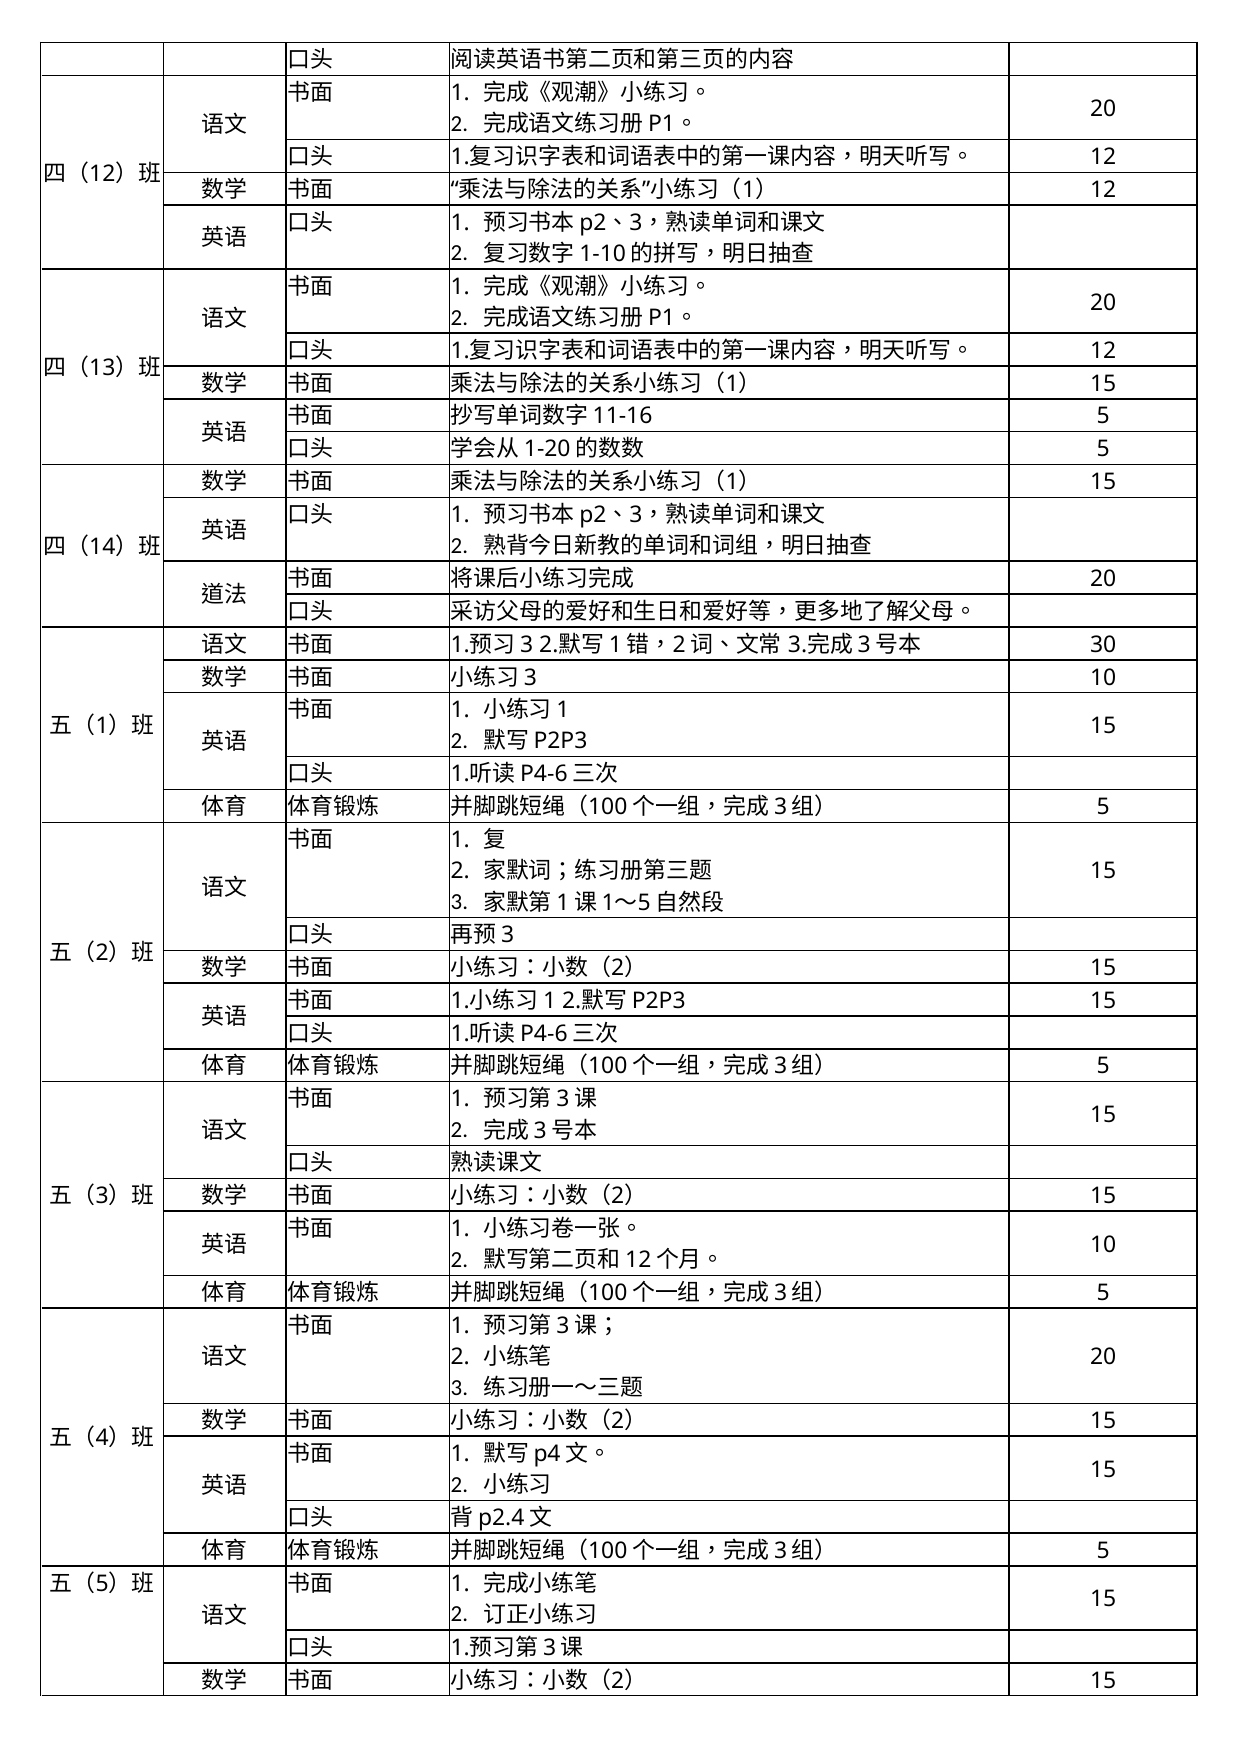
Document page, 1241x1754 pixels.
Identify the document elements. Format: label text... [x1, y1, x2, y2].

table_cell [1010, 1631, 1196, 1662]
table_cell 英语 [164, 43, 285, 74]
table_cell 书面 [287, 173, 449, 204]
table_cell 语文 [164, 1567, 285, 1662]
table_cell 体育锻炼 [287, 1050, 449, 1081]
table_cell 语文 [164, 628, 285, 659]
table_cell 完成《观潮》小练习。 完成语文练习册P1。 [450, 270, 1008, 332]
table_cell 口头 [287, 432, 449, 463]
table_cell 5 [1010, 1276, 1196, 1307]
table_cell 口头 [287, 1146, 449, 1178]
table_cell 书面 [287, 1309, 449, 1403]
table_cell 并脚跳短绳（100个一组，完成3组） [450, 1276, 1008, 1307]
table_cell 15 [1010, 1404, 1196, 1435]
table_cell 抄写单词数字11-16 [450, 400, 1008, 431]
table_cell 五（4）班 [41, 1308, 163, 1565]
table_cell 小练习卷一张。 默写第二页和12个月。 [450, 1212, 1008, 1274]
table_cell 体育锻炼 [287, 790, 449, 821]
table_cell 15 [1010, 823, 1196, 917]
table_cell 再预3 [450, 918, 1008, 949]
table_cell 体育 [164, 790, 285, 821]
table_cell 完成《观潮》小练习。 完成语文练习册P1。 [450, 76, 1008, 138]
table_cell 1.复习识字表和词语表中的第一课内容，明天听写。 [450, 334, 1008, 365]
table_cell 书面 [287, 562, 449, 593]
table_cell 五（2）班 [41, 823, 163, 1081]
table_cell 口头 [287, 918, 449, 949]
table_cell 10 [1010, 1212, 1196, 1274]
table_cell 30 [1010, 628, 1196, 659]
table_cell 体育锻炼 [287, 1276, 449, 1307]
table_cell 15 [1010, 951, 1196, 982]
table_cell 默写p4文。 小练习 [450, 1437, 1008, 1499]
table_cell 英语 [164, 1212, 285, 1274]
table_cell 15 [1010, 693, 1196, 756]
table_cell 数学 [164, 173, 285, 204]
table_cell 15 [1010, 1082, 1196, 1145]
table_cell 预习书本p2、3，熟读单词和课文 熟背今日新教的单词和词组，明日抽查 [450, 498, 1008, 560]
table_cell 英语 [164, 1437, 285, 1532]
table_cell 15 [1010, 984, 1196, 1015]
table_cell 15 [1010, 1437, 1196, 1499]
table_cell 书面 [287, 951, 449, 982]
table_cell 20 [1010, 76, 1196, 138]
table_cell 口头 [287, 43, 449, 74]
table_cell [1010, 757, 1196, 788]
table_cell 5 [1010, 432, 1196, 463]
table_cell 1.听读P4-6三次 [450, 757, 1008, 788]
table_cell 口头 [287, 1017, 449, 1048]
table_cell 书面 [287, 661, 449, 692]
table_cell 学会从1-20的数数 [450, 432, 1008, 463]
table_cell 数学 [164, 951, 285, 982]
table_cell 乘法与除法的关系小练习（1） [450, 367, 1008, 398]
table_cell 小练习3 [450, 661, 1008, 692]
table_cell [1010, 206, 1196, 268]
table_cell 1.小练习1 2.默写P2P3 [450, 984, 1008, 1015]
table_cell 四（14）班 [41, 465, 163, 626]
table_cell 四（12）班 [41, 76, 163, 268]
table_cell 小练习1 默写P2P3 [450, 693, 1008, 756]
table_cell 1.预习第3课 [450, 1631, 1008, 1662]
table_cell 20 [1010, 270, 1196, 332]
table_cell 五（3）班 [41, 1082, 163, 1307]
table_cell 书面 [287, 1212, 449, 1274]
table_cell 将课后小练习完成 [450, 562, 1008, 593]
table_cell [1010, 1501, 1196, 1532]
table_cell 阅读英语书第二页和第三页的内容 [450, 43, 1008, 74]
table_cell 背p2.4文 [450, 1501, 1008, 1532]
table_cell 数学 [164, 367, 285, 398]
table_cell 乘法与除法的关系小练习（1） [450, 465, 1008, 496]
table_cell 口头 [287, 595, 449, 626]
table_cell 口头 [287, 1501, 449, 1532]
table_cell 书面 [287, 1082, 449, 1145]
table_cell 小练习：小数（2） [450, 1179, 1008, 1210]
table_cell 语文 [164, 76, 285, 171]
table_cell 采访父母的爱好和生日和爱好等，更多地了解父母。 [450, 595, 1008, 626]
table_cell 口头 [287, 1631, 449, 1662]
table_cell 书面 [287, 76, 449, 138]
table_cell 书面 [287, 1437, 449, 1499]
table_cell 书面 [287, 1567, 449, 1629]
table_cell 口头 [287, 334, 449, 365]
table_cell 10 [1010, 661, 1196, 692]
table_cell 五（1）班 [41, 627, 163, 821]
table_cell 小练习：小数（2） [450, 1664, 1008, 1695]
table_cell 数学 [164, 1404, 285, 1435]
table_cell 数学 [164, 661, 285, 692]
table_cell [1010, 918, 1196, 949]
table_cell 20 [1010, 1309, 1196, 1403]
table_cell “乘法与除法的关系”小练习（1） [450, 173, 1008, 204]
table_cell 复 家默词；练习册第三题 家默第1课1～5自然段 [450, 823, 1008, 917]
table_cell 书面 [287, 1179, 449, 1210]
table_cell [1010, 498, 1196, 560]
table_cell 12 [1010, 140, 1196, 171]
table_cell 口头 [287, 140, 449, 171]
table_cell 书面 [287, 628, 449, 659]
table_cell 1.复习识字表和词语表中的第一课内容，明天听写。 [450, 140, 1008, 171]
table_cell 书面 [287, 367, 449, 398]
table_cell 15 [1010, 1179, 1196, 1210]
table_cell 12 [1010, 173, 1196, 204]
table_cell 并脚跳短绳（100个一组，完成3组） [450, 1534, 1008, 1565]
table_cell 书面 [287, 270, 449, 332]
table_cell 口头 [287, 206, 449, 268]
table_cell 数学 [164, 1179, 285, 1210]
table_cell 完成小练笔 订正小练习 [450, 1567, 1008, 1629]
table_cell [1010, 1146, 1196, 1178]
table_cell 英语 [164, 498, 285, 560]
table_cell 书面 [287, 984, 449, 1015]
table_cell 语文 [164, 823, 285, 949]
table_cell 书面 [287, 465, 449, 496]
table_cell 预习书本p2、3，熟读单词和课文 复习数字1-10的拼写，明日抽查 [450, 206, 1008, 268]
table_cell 预习第3课 完成3号本 [450, 1082, 1008, 1145]
table_cell 口头 [287, 757, 449, 788]
table_cell 四（13）班 [41, 269, 163, 463]
table_cell 道法 [164, 562, 285, 626]
table_cell 书面 [287, 400, 449, 431]
table_cell 5 [1010, 400, 1196, 431]
table_cell 20 [1010, 562, 1196, 593]
table_cell 书面 [287, 693, 449, 756]
table_cell [1010, 1017, 1196, 1048]
table_cell 体育 [164, 1534, 285, 1565]
table_cell 语文 [164, 270, 285, 365]
table_cell 小练习：小数（2） [450, 951, 1008, 982]
table_cell 口头 [287, 498, 449, 560]
table_cell 熟读课文 [450, 1146, 1008, 1178]
table_cell 并脚跳短绳（100个一组，完成3组） [450, 1050, 1008, 1081]
table_cell 1.预习3 2.默写1错，2词、文常 3.完成3号本 [450, 628, 1008, 659]
table_cell 体育锻炼 [287, 1534, 449, 1565]
table_cell 英语 [164, 400, 285, 463]
table_cell 5 [1010, 790, 1196, 821]
table_cell 小练习：小数（2） [450, 1404, 1008, 1435]
table_cell 5 [1010, 1534, 1196, 1565]
table_cell 五（5）班 [41, 1566, 163, 1695]
table_cell 预习第3课； 小练笔 练习册一～三题 [450, 1309, 1008, 1403]
table_cell 15 [1010, 1664, 1196, 1695]
table_cell 5 [1010, 1050, 1196, 1081]
table_cell 12 [1010, 334, 1196, 365]
table_cell 英语 [164, 693, 285, 788]
table_cell 并脚跳短绳（100个一组，完成3组） [450, 790, 1008, 821]
table_cell 体育 [164, 1050, 285, 1081]
table_cell 15 [1010, 367, 1196, 398]
table_cell 数学 [164, 465, 285, 496]
table_cell [1010, 595, 1196, 626]
table_cell 数学 [164, 1664, 285, 1695]
table_cell 15 [1010, 465, 1196, 496]
table_cell 书面 [287, 1664, 449, 1695]
table_cell 语文 [164, 1082, 285, 1178]
table_cell 体育 [164, 1276, 285, 1307]
table_cell 语文 [164, 1309, 285, 1403]
table_cell 书面 [287, 1404, 449, 1435]
table_cell 书面 [287, 823, 449, 917]
table_cell [1010, 43, 1196, 74]
table_cell 1.听读P4-6三次 [450, 1017, 1008, 1048]
table_cell 英语 [164, 984, 285, 1048]
table_cell 英语 [164, 206, 285, 268]
table_cell 15 [1010, 1567, 1196, 1629]
